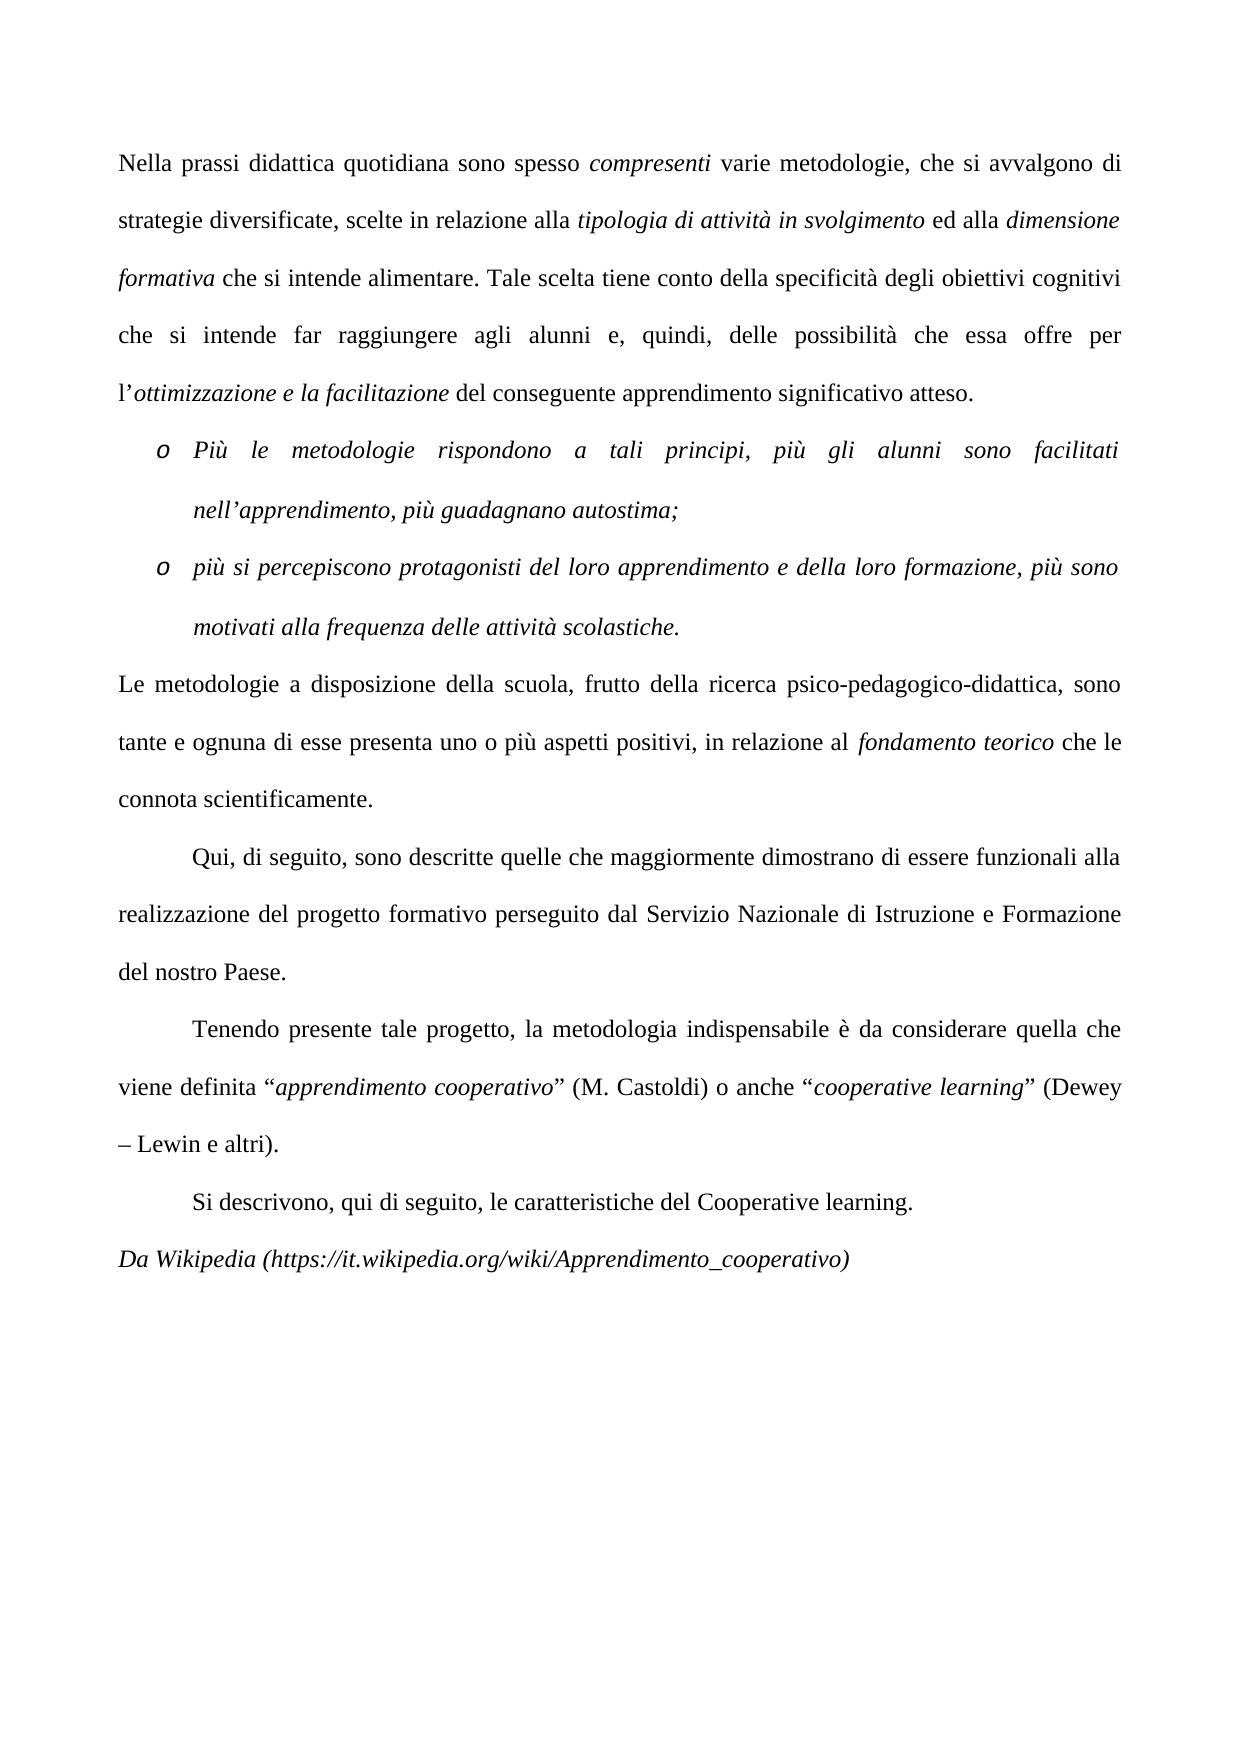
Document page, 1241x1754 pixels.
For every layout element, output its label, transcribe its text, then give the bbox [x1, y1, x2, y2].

text Qui, di seguito, sono descritte quelle che maggiormente dimostrano di essere funzionali alla realizzazione del progetto formativo perseguito dal Servizio Nazionale di Istruzione e Formazione del nostro Paese. [118, 842, 1122, 986]
text Si descrivono, qui di seguito, le caratteristiche del Cooperative learning. [118, 1187, 1122, 1216]
text Da Wikipedia (https://it.wikipedia.org/wiki/Apprendimento_cooperativo) [118, 1244, 1122, 1273]
text Nella prassi didattica quotidiana sono spesso compresenti varie metodologie, che si avvalgono di strategie diversificate, scelte in relazione alla tipologia di attività in svolgimento ed alla dimensione formativa che si intende alimentare. Tale scelta tiene conto della specificità degli obiettivi cognitivi che si intende far raggiungere agli alunni e, quindi, delle possibilità che essa offre per l’ottimizzazione e la facilitazione del conseguente apprendimento significativo atteso. [118, 148, 1122, 406]
text Tenendo presente tale progetto, la metodologia indispensabile è da considerare quella che viene definita “apprendimento cooperativo” (M. Castoldi) o anche “cooperative learning” (Dewey – Lewin e altri). [118, 1014, 1122, 1158]
list più si percepiscono protagonisti del loro apprendimento e della loro formazione, più sono motivati alla frequenza delle attività scolastiche. [156, 552, 1122, 641]
list Più le metodologie rispondono a tali principi, più gli alunni sono facilitati nell’apprendimento, più guadagnano autostima; [156, 435, 1122, 523]
text Le metodologie a disposizione della scuola, frutto della ricerca psico-pedagogico-didattica, sono tante e ognuna di esse presenta uno o più aspetti positivi, in relazione al fondamento teorico che le connota scientificamente. [118, 669, 1122, 813]
